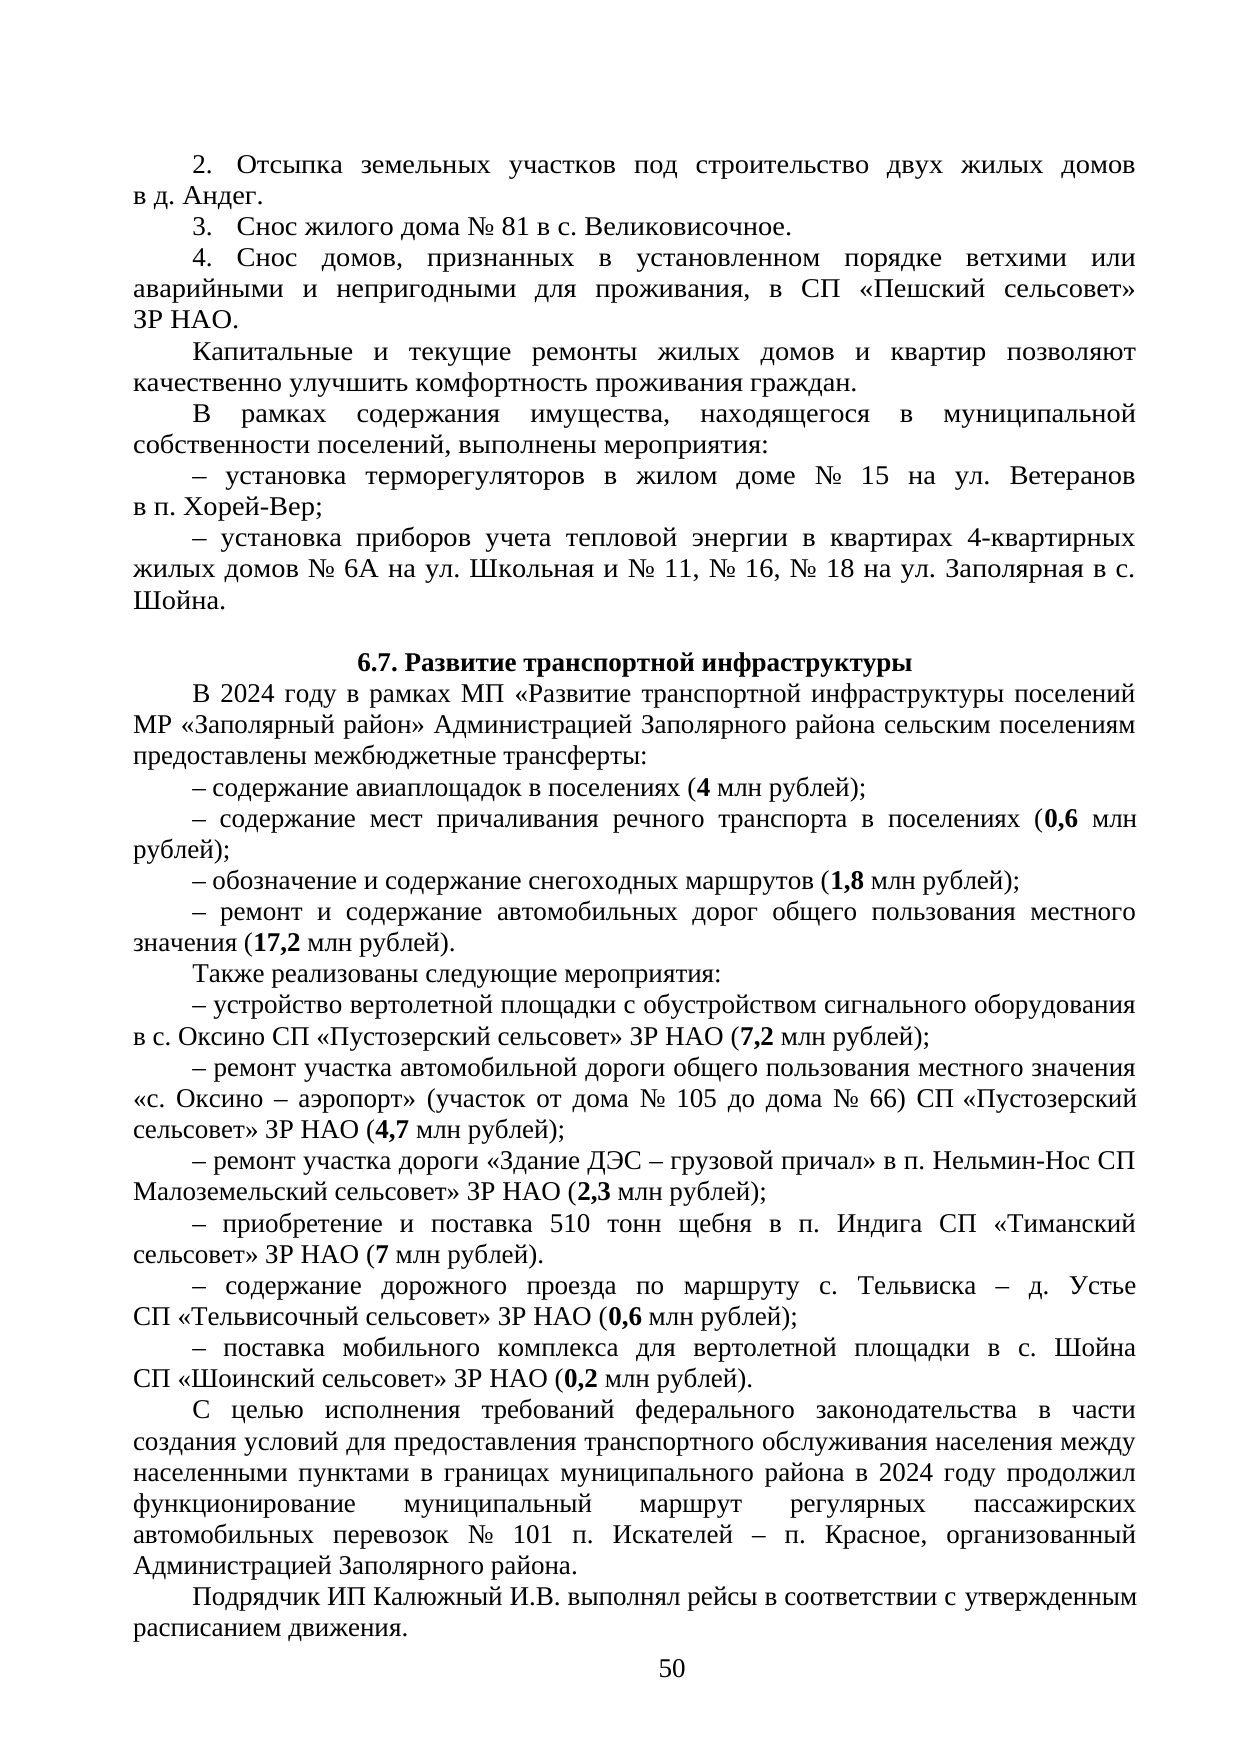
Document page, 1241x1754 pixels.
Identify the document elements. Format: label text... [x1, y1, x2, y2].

text С целью исполнения требований федерального законодательства в части создания условий для предоставления транспортного обслуживания населения между населенными пунктами в границах муниципального района в 2024 году продолжил функционирование муниципальный маршрут регулярных пассажирских автомобильных перевозок № 101 п. Искателей – п. Красное, организованный Администрацией Заполярного района. [133, 1393, 1137, 1580]
text – ремонт участка дороги «Здание ДЭС – грузовой причал» в п. Нельмин-Нос СП Малоземельский сельсовет» ЗР НАО (2,3 млн рублей); [133, 1144, 1137, 1207]
text В 2024 году в рамках МП «Развитие транспортной инфраструктуры поселений МР «Заполярный район» Администрацией Заполярного района сельским поселениям предоставлены межбюджетные трансферты: [133, 677, 1137, 771]
text – устройство вертолетной площадки с обустройством сигнального оборудования в с. Оксино СП «Пустозерский сельсовет» ЗР НАО (7,2 млн рублей); [133, 989, 1137, 1051]
text Капитальные и текущие ремонты жилых домов и квартир позволяют качественно улучшить комфортность проживания граждан. [133, 334, 1137, 397]
list Снос домов, признанных в установленном порядке ветхими или аварийными и непригодными для проживания, в СП «Пешский сельсовет» ЗР НАО. [133, 241, 1137, 334]
list Отсыпка земельных участков под строительство двух жилых домов в д. Андег. [133, 148, 1137, 210]
subtitle 6.7. Развитие транспортной инфраструктуры [133, 646, 1137, 677]
list Снос жилого дома № 81 в с. Великовисочное. [133, 210, 1137, 241]
text – содержание дорожного проезда по маршруту с. Тельвиска – д. Устье СП «Тельвисочный сельсовет» ЗР НАО (0,6 млн рублей); [133, 1269, 1137, 1331]
text – ремонт участка автомобильной дороги общего пользования местного значения «с. Оксино – аэропорт» (участок от дома № 105 до дома № 66) СП «Пустозерский сельсовет» ЗР НАО (4,7 млн рублей); [133, 1051, 1137, 1144]
text – обозначение и содержание снегоходных маршрутов (1,8 млн рублей); [133, 864, 1137, 895]
text – приобретение и поставка 510 тонн щебня в п. Индига СП «Тиманский сельсовет» ЗР НАО (7 млн рублей). [133, 1207, 1137, 1269]
text – содержание мест причаливания речного транспорта в поселениях (0,6 млн рублей); [133, 802, 1137, 864]
text Также реализованы следующие мероприятия: [133, 957, 1137, 989]
text В рамках содержания имущества, находящегося в муниципальной собственности поселений, выполнены мероприятия: [133, 397, 1137, 459]
text Подрядчик ИП Калюжный И.В. выполнял рейсы в соответствии с утвержденным расписанием движения. [133, 1580, 1137, 1643]
text – содержание авиаплощадок в поселениях (4 млн рублей); [133, 771, 1137, 802]
text – поставка мобильного комплекса для вертолетной площадки в с. Шойна СП «Шоинский сельсовет» ЗР НАО (0,2 млн рублей). [133, 1331, 1137, 1393]
text – установка терморегуляторов в жилом доме № 15 на ул. Ветеранов в п. Хорей-Вер; [133, 459, 1137, 521]
text – ремонт и содержание автомобильных дорог общего пользования местного значения (17,2 млн рублей). [133, 895, 1137, 957]
text – установка приборов учета тепловой энергии в квартирах 4-квартирных жилых домов № 6А на ул. Школьная и № 11, № 16, № 18 на ул. Заполярная в с. Шойна. [133, 521, 1137, 615]
